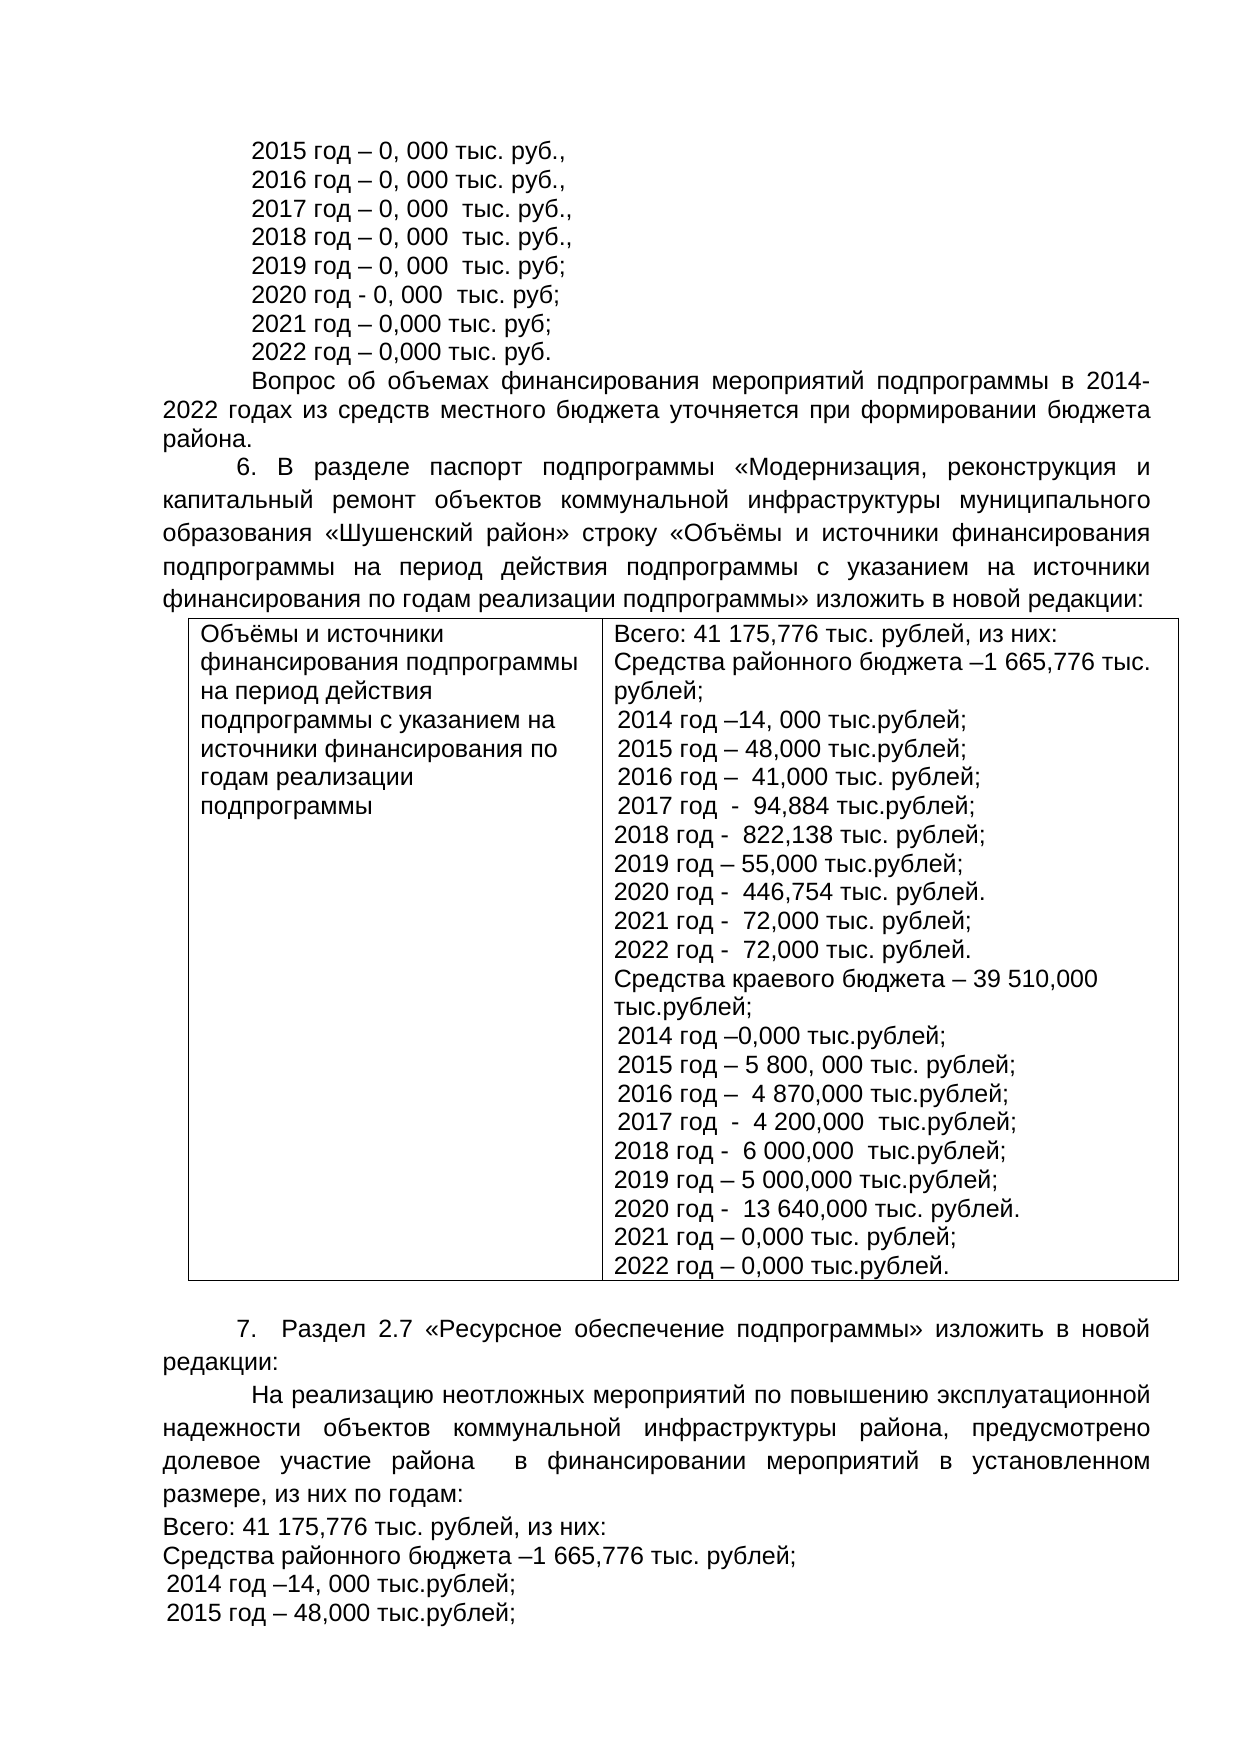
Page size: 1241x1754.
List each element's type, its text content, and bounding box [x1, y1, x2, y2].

table_header Всего: 41 175,776 тыс. рублей, из них: Средства районного бюджета –1 665,776 тыс. рублей; 2014 год –14, 000 тыс.рублей; 2015 год – 48,000 тыс.рублей; 2016 год – 41,000 тыс. рублей; 2017 год - 94,884 тыс.рублей; 2018 год - 822,138 тыс. рублей; 2019 год – 55,000 тыс.рублей; 2020 год - 446,754 тыс. рублей. 2021 год - 72,000 тыс. рублей; 2022 год - 72,000 тыс. рублей. Средства краевого бюджета – 39 510,000 тыс.рублей; 2014 год –0,000 тыс.рублей; 2015 год – 5 800, 000 тыс. рублей; 2016 год – 4 870,000 тыс.рублей; 2017 год - 4 200,000 тыс.рублей; 2018 год - 6 000,000 тыс.рублей; 2019 год – 5 000,000 тыс.рублей; 2020 год - 13 640,000 тыс. рублей. 2021 год – 0,000 тыс. рублей; 2022 год – 0,000 тыс.рублей. [603, 619, 1178, 1280]
text 2020 год - 0, 000 тыс. руб; [162, 280, 1152, 309]
text 2018 год – 0, 000 тыс. руб., [162, 222, 1152, 251]
text 2021 год – 0,000 тыс. руб; [162, 309, 1152, 337]
text 2014 год –14, 000 тыс.рублей; [162, 1569, 1152, 1598]
text 2017 год – 0, 000 тыс. руб., [162, 194, 1152, 222]
text Средства районного бюджета –1 665,776 тыс. рублей; [162, 1541, 1152, 1569]
text На реализацию неотложных мероприятий по повышению эксплуатационной надежности объектов коммунальной инфраструктуры района, предусмотрено долевое участие района в финансировании мероприятий в установленном размере, из них по годам: [162, 1380, 1152, 1508]
text 2016 год – 0, 000 тыс. руб., [162, 165, 1152, 194]
text 2019 год – 0, 000 тыс. руб; [162, 251, 1152, 280]
text Вопрос об объемах финансирования мероприятий подпрограммы в 2014-2022 годах из средств местного бюджета уточняется при формировании бюджета района. [162, 366, 1152, 452]
text 2015 год – 48,000 тыс.рублей; [162, 1598, 1152, 1627]
table_header Объёмы и источники финансирования подпрограммы на период действия подпрограммы с указанием на источники финансирования по годам реализации подпрограммы [189, 619, 602, 1280]
text Всего: 41 175,776 тыс. рублей, из них: [162, 1512, 1152, 1541]
text 2015 год – 0, 000 тыс. руб., [162, 136, 1152, 165]
text 7. Раздел 2.7 «Ресурсное обеспечение подпрограммы» изложить в новой редакции: [162, 1314, 1152, 1376]
text 2022 год – 0,000 тыс. руб. [162, 337, 1152, 366]
text 6. В разделе паспорт подпрограммы «Модернизация, реконструкция и капитальный ремонт объектов коммунальной инфраструктуры муниципального образования «Шушенский район» строку «Объёмы и источники финансирования подпрограммы на период действия подпрограммы с указанием на источники финансирования по годам реализации подпрограммы» изложить в новой редакции: [162, 452, 1152, 613]
